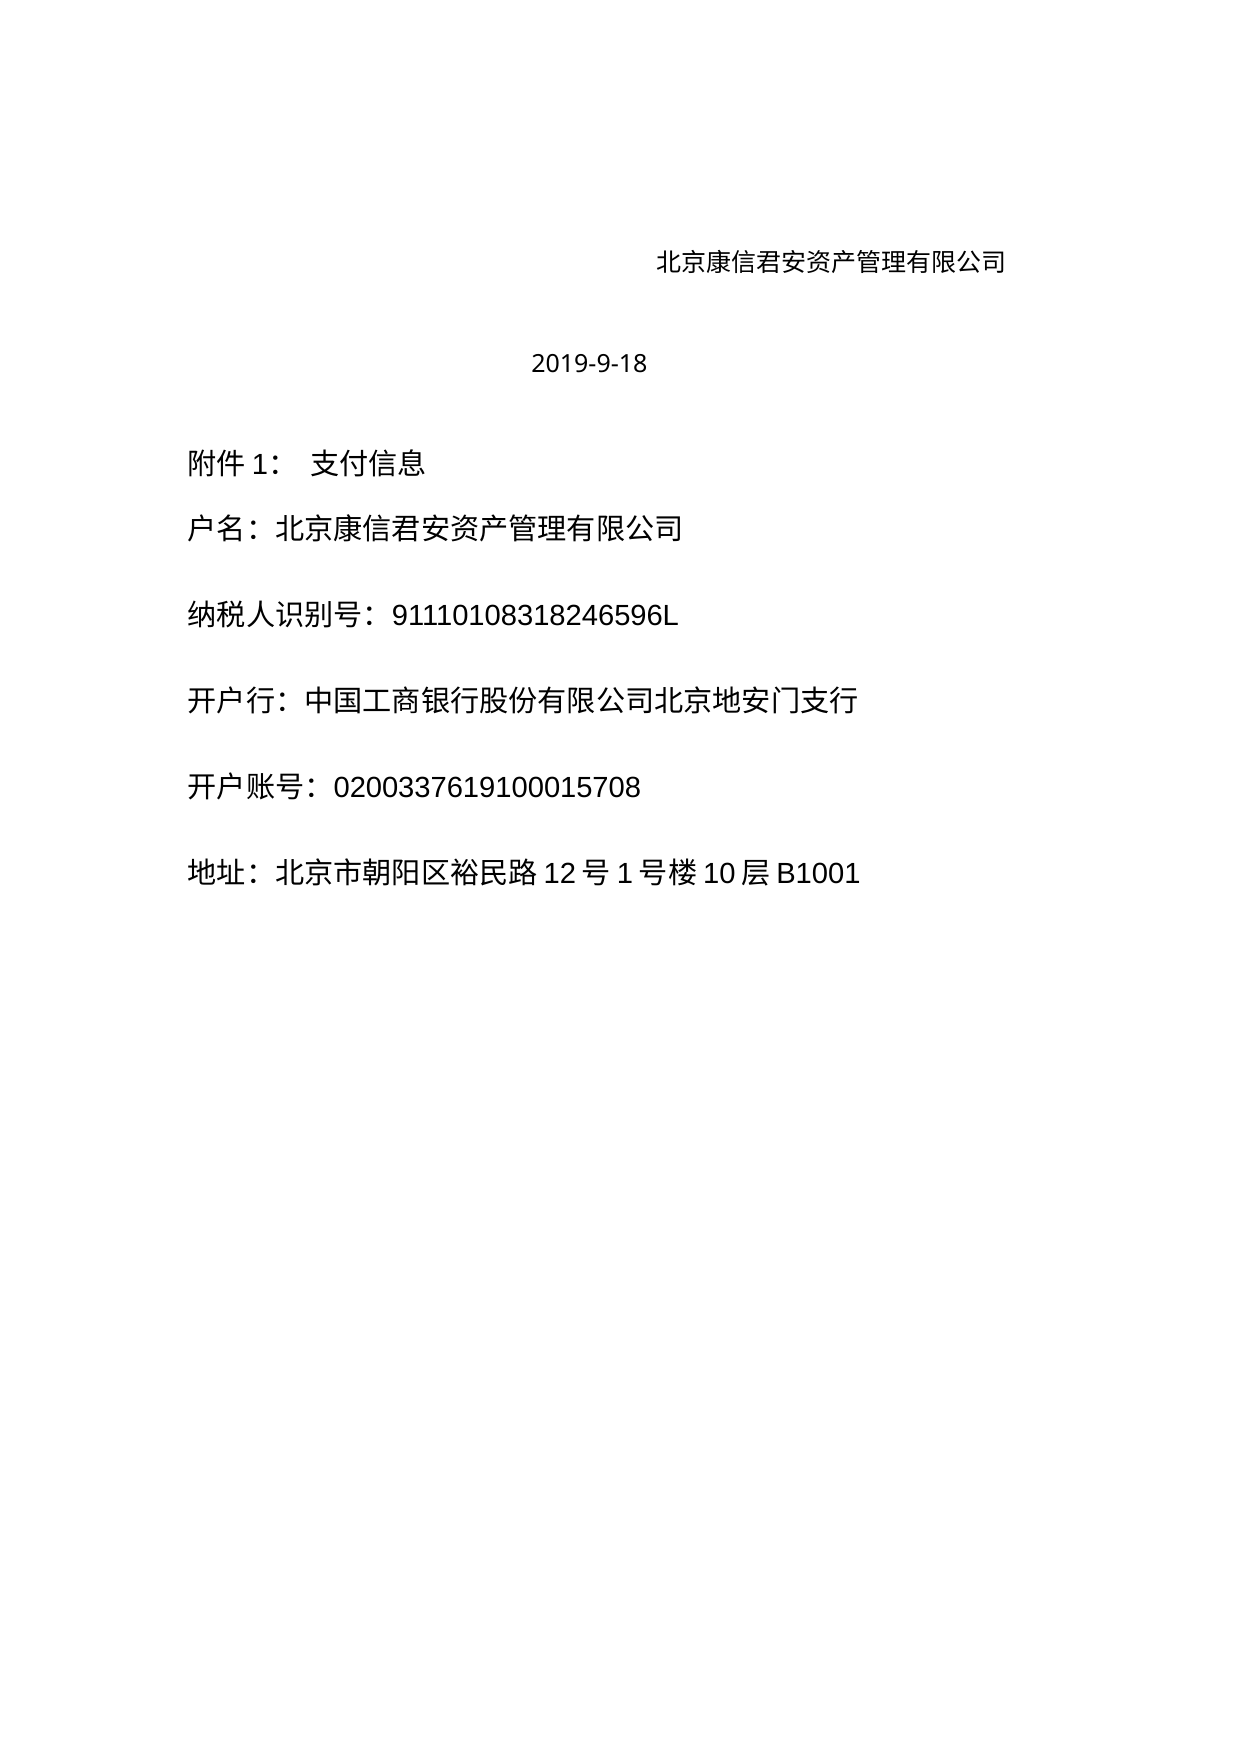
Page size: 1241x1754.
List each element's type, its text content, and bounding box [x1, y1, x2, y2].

text 地址：北京市朝阳区裕民路12号1号楼10层B1001 [187, 838, 1053, 903]
text 2019-9-18 [187, 330, 1053, 395]
text 开户行：中国工商银行股份有限公司北京地安门支行 [187, 666, 1053, 731]
text 户名：北京康信君安资产管理有限公司 [187, 494, 1053, 559]
text 开户账号：0200337619100015708 [187, 752, 1053, 817]
text 附件1： 支付信息 [187, 429, 1053, 494]
text 北京康信君安资产管理有限公司 [187, 228, 1053, 293]
text 纳税人识别号：91110108318246596L [187, 580, 1053, 645]
